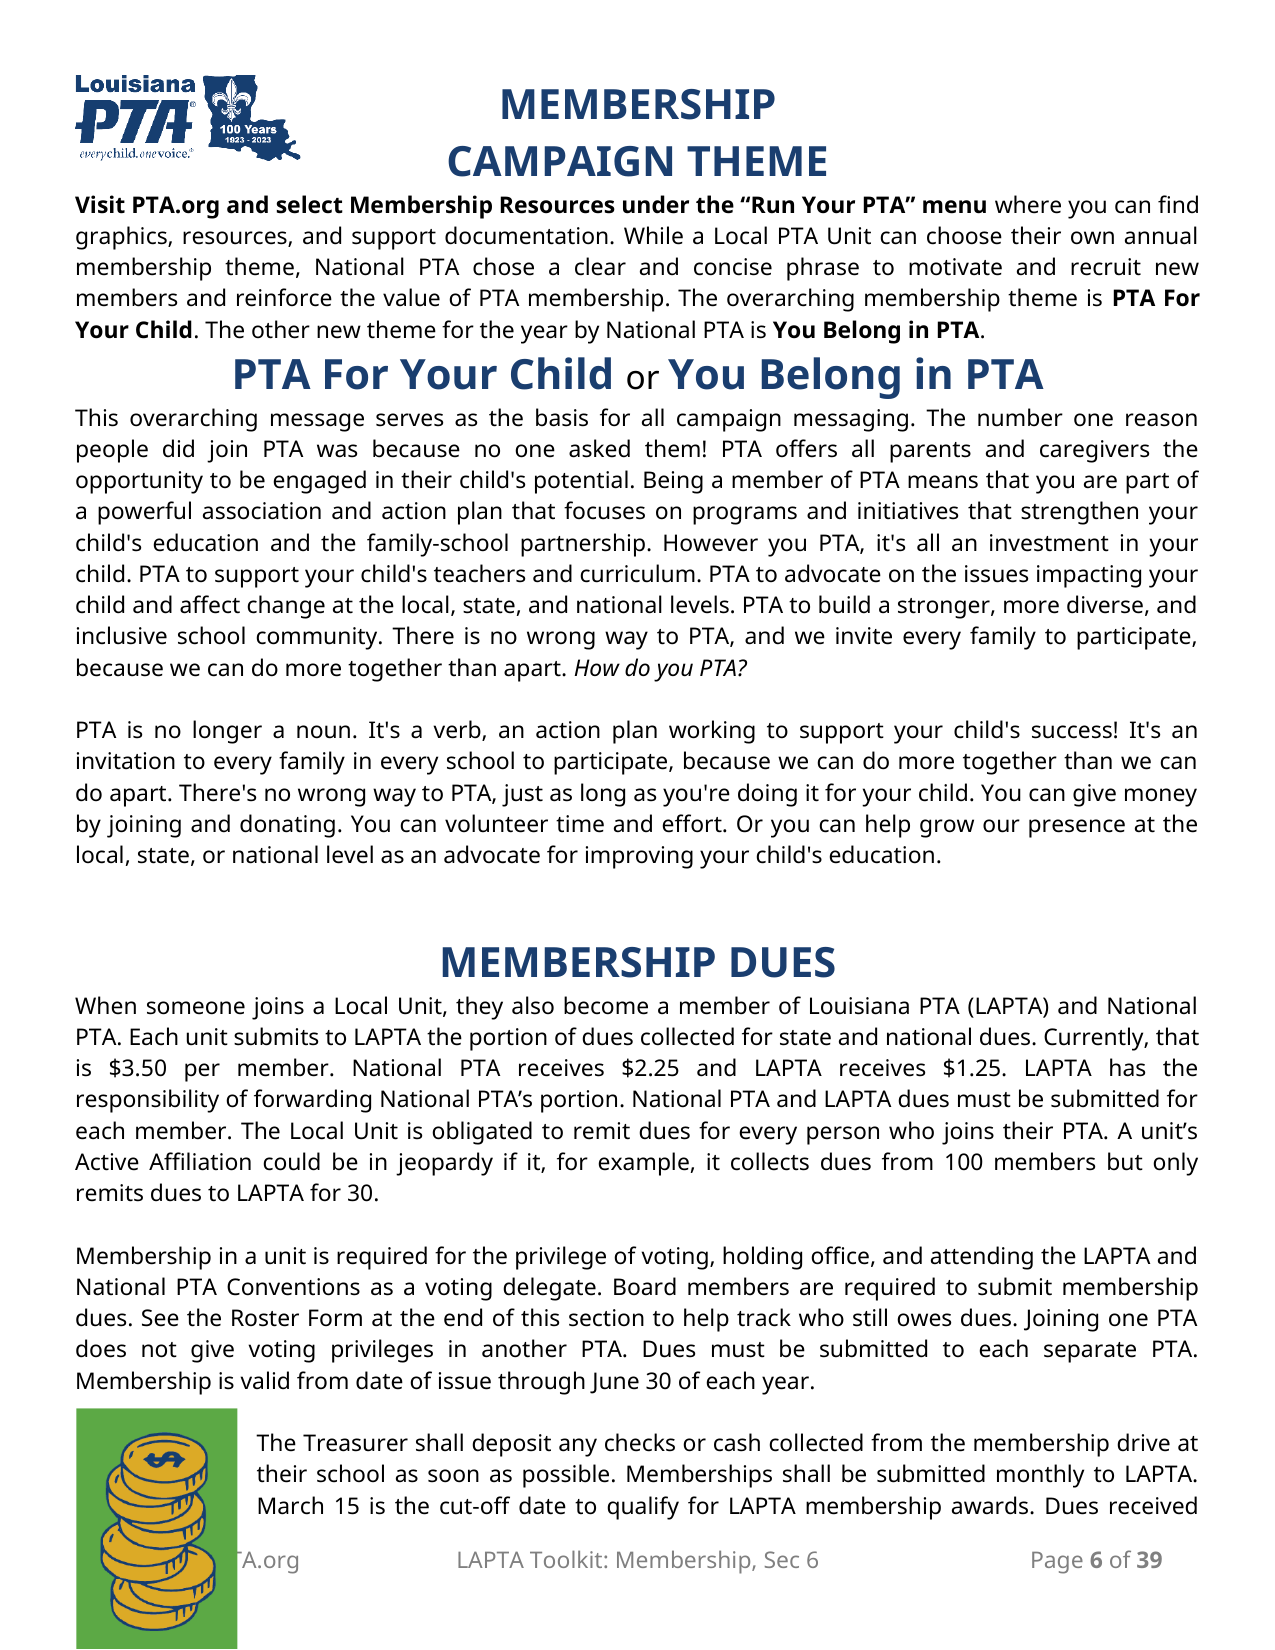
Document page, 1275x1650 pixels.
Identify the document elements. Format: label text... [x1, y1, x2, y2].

text PTA For Your Child or You Belong in PTA [75, 345, 1200, 402]
text MEMBERSHIP [301, 75, 1200, 132]
text This overarching message serves as the basis for all campaign messaging. The number one reason people did join PTA was because no one asked them! PTA offers all parents and caregivers the opportunity to be engaged in their child's potential. Being a member of PTA means that you are part of a powerful association and action plan that focuses on programs and initiatives that strengthen your child's education and the family-school partnership. However you PTA, it's all an investment in your child. PTA to support your child's teachers and curriculum. PTA to advocate on the issues impacting your child and affect change at the local, state, and national levels. PTA to build a stronger, more diverse, and inclusive school community. There is no wrong way to PTA, and we invite every family to participate, because we can do more together than apart. How do you PTA? [75, 402, 1200, 683]
text MEMBERSHIP DUES [75, 933, 1200, 989]
picture [75, 75, 301, 161]
text Membership in a unit is required for the privilege of voting, holding office, and attending the LAPTA and National PTA Conventions as a voting delegate. Board members are required to submit membership dues. See the Roster Form at the end of this section to help track who still owes dues. Joining one PTA does not give voting privileges in another PTA. Dues must be submitted to each separate PTA. Membership is valid from date of issue through June 30 of each year. [75, 1239, 1200, 1396]
text When someone joins a Local Unit, they also become a member of Louisiana PTA (LAPTA) and National PTA. Each unit submits to LAPTA the portion of dues collected for state and national dues. Currently, that is $3.50 per member. National PTA receives $2.25 and LAPTA receives $1.25. LAPTA has the responsibility of forwarding National PTA’s portion. National PTA and LAPTA dues must be submitted for each member. The Local Unit is obligated to remit dues for every person who joins their PTA. A unit’s Active Affiliation could be in jeopardy if it, for example, it collects dues from 100 members but only remits dues to LAPTA for 30. [75, 989, 1200, 1208]
text CAMPAIGN THEME [75, 132, 1200, 188]
text PTA is no longer a noun. It's a verb, an action plan working to support your child's success! It's an invitation to every family in every school to participate, because we can do more together than we can do apart. There's no wrong way to PTA, just as long as you're doing it for your child. You can give money by joining and donating. You can volunteer time and effort. Or you can help grow our presence at the local, state, or national level as an advocate for improving your child's education. [75, 714, 1200, 870]
picture [75, 1408, 238, 1647]
text Visit PTA.org and select Membership Resources under the “Run Your PTA” menu where you can find graphics, resources, and support documentation. While a Local PTA Unit can choose their own annual membership theme, National PTA chose a clear and concise phrase to motivate and recruit new members and reinforce the value of PTA membership. The overarching membership theme is PTA For Your Child. The other new theme for the year by National PTA is You Belong in PTA. [75, 188, 1200, 345]
